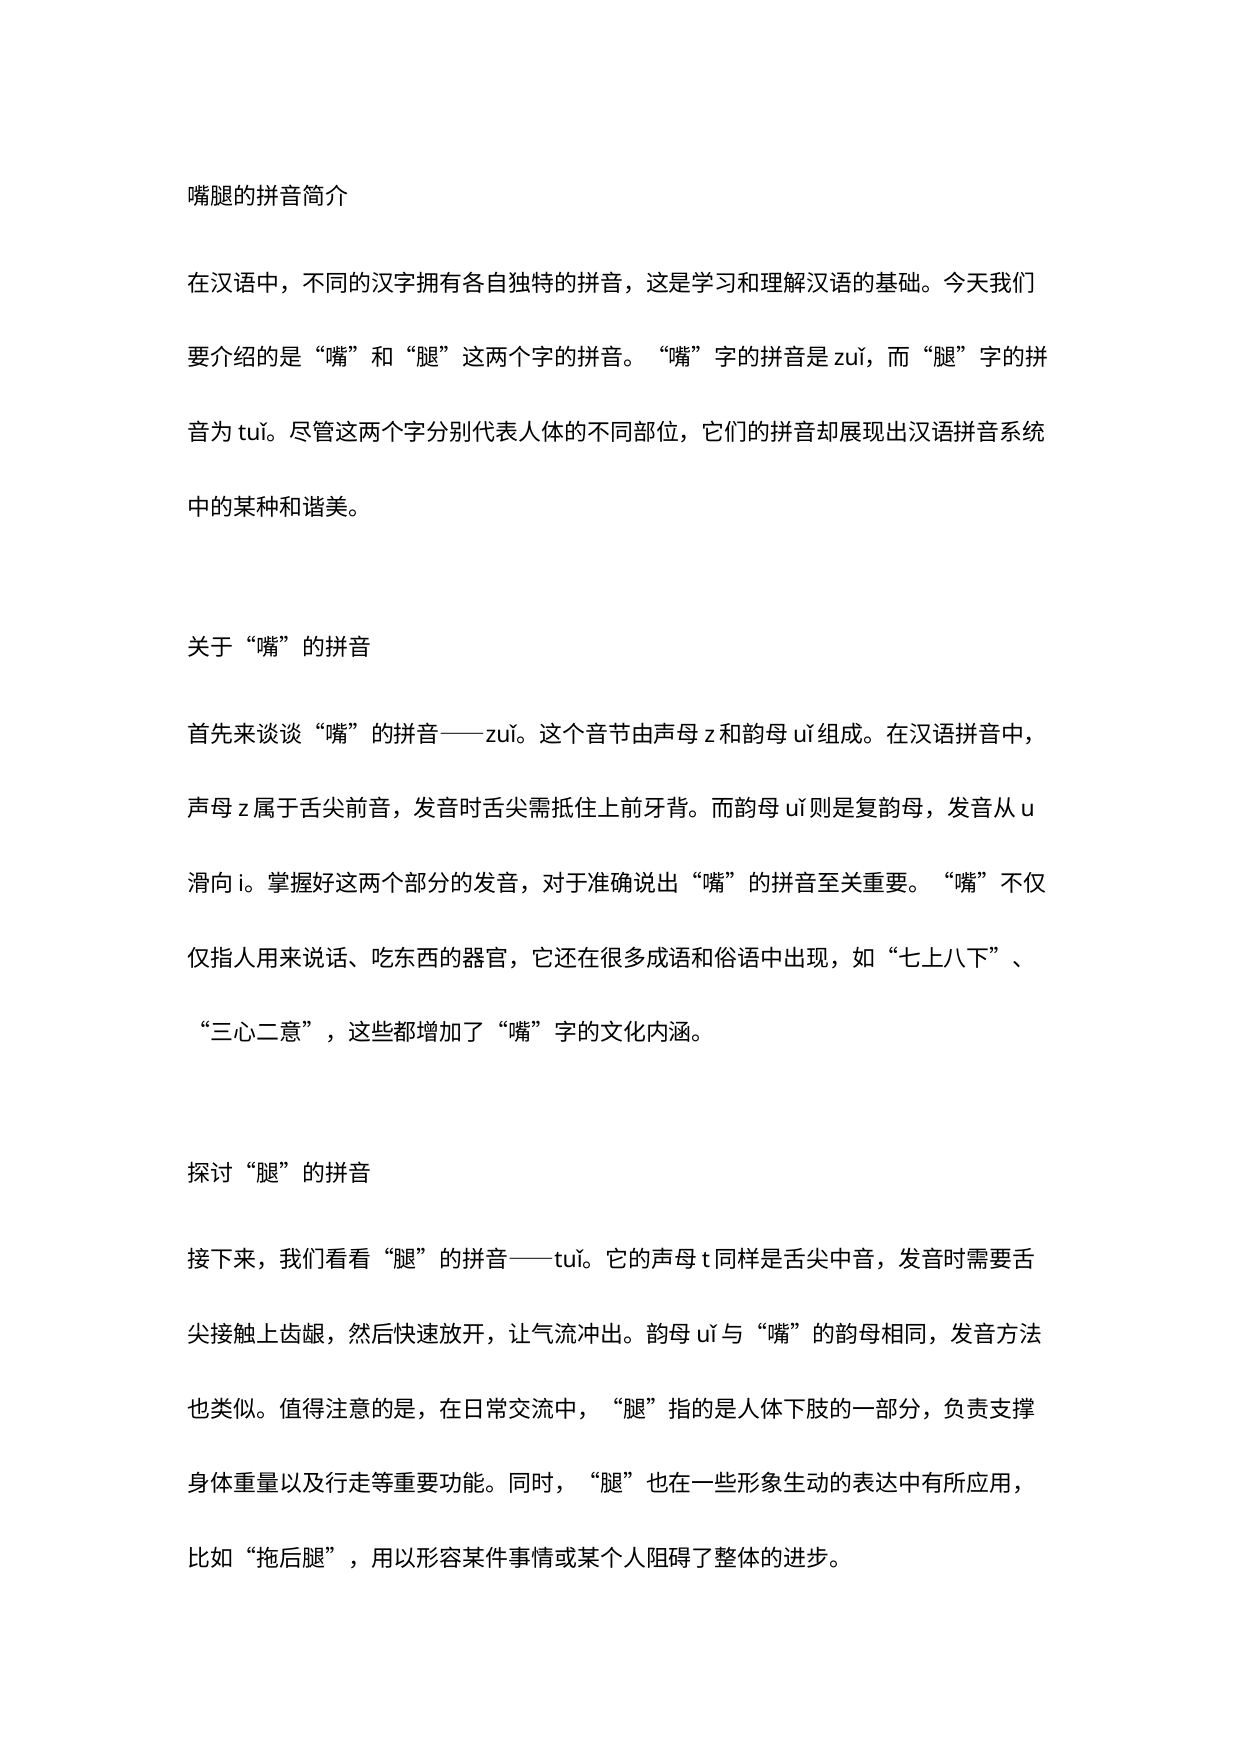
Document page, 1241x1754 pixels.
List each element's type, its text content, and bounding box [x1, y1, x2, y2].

text 接下来，我们看看“腿”的拼音——tuǐ。它的声母t同样是舌尖中音，发音时需要舌尖接触上齿龈，然后快速放开，让气流冲出。韵母uǐ与“嘴”的韵母相同，发音方法也类似。值得注意的是，在日常交流中，“腿”指的是人体下肢的一部分，负责支撑身体重量以及行走等重要功能。同时，“腿”也在一些形象生动的表达中有所应用，比如“拖后腿”，用以形容某件事情或某个人阻碍了整体的进步。 [187, 1225, 1053, 1589]
text 嘴腿的拼音简介 [187, 162, 1053, 227]
text 探讨“腿”的拼音 [187, 1139, 1053, 1204]
text 在汉语中，不同的汉字拥有各自独特的拼音，这是学习和理解汉语的基础。今天我们要介绍的是“嘴”和“腿”这两个字的拼音。“嘴”字的拼音是zuǐ，而“腿”字的拼音为tuǐ。尽管这两个字分别代表人体的不同部位，它们的拼音却展现出汉语拼音系统中的某种和谐美。 [187, 248, 1053, 538]
text 关于“嘴”的拼音 [187, 613, 1053, 678]
text 首先来谈谈“嘴”的拼音——zuǐ。这个音节由声母z和韵母uǐ组成。在汉语拼音中，声母z属于舌尖前音，发音时舌尖需抵住上前牙背。而韵母uǐ则是复韵母，发音从u滑向i。掌握好这两个部分的发音，对于准确说出“嘴”的拼音至关重要。“嘴”不仅仅指人用来说话、吃东西的器官，它还在很多成语和俗语中出现，如“七上八下”、“三心二意”，这些都增加了“嘴”字的文化内涵。 [187, 699, 1053, 1063]
